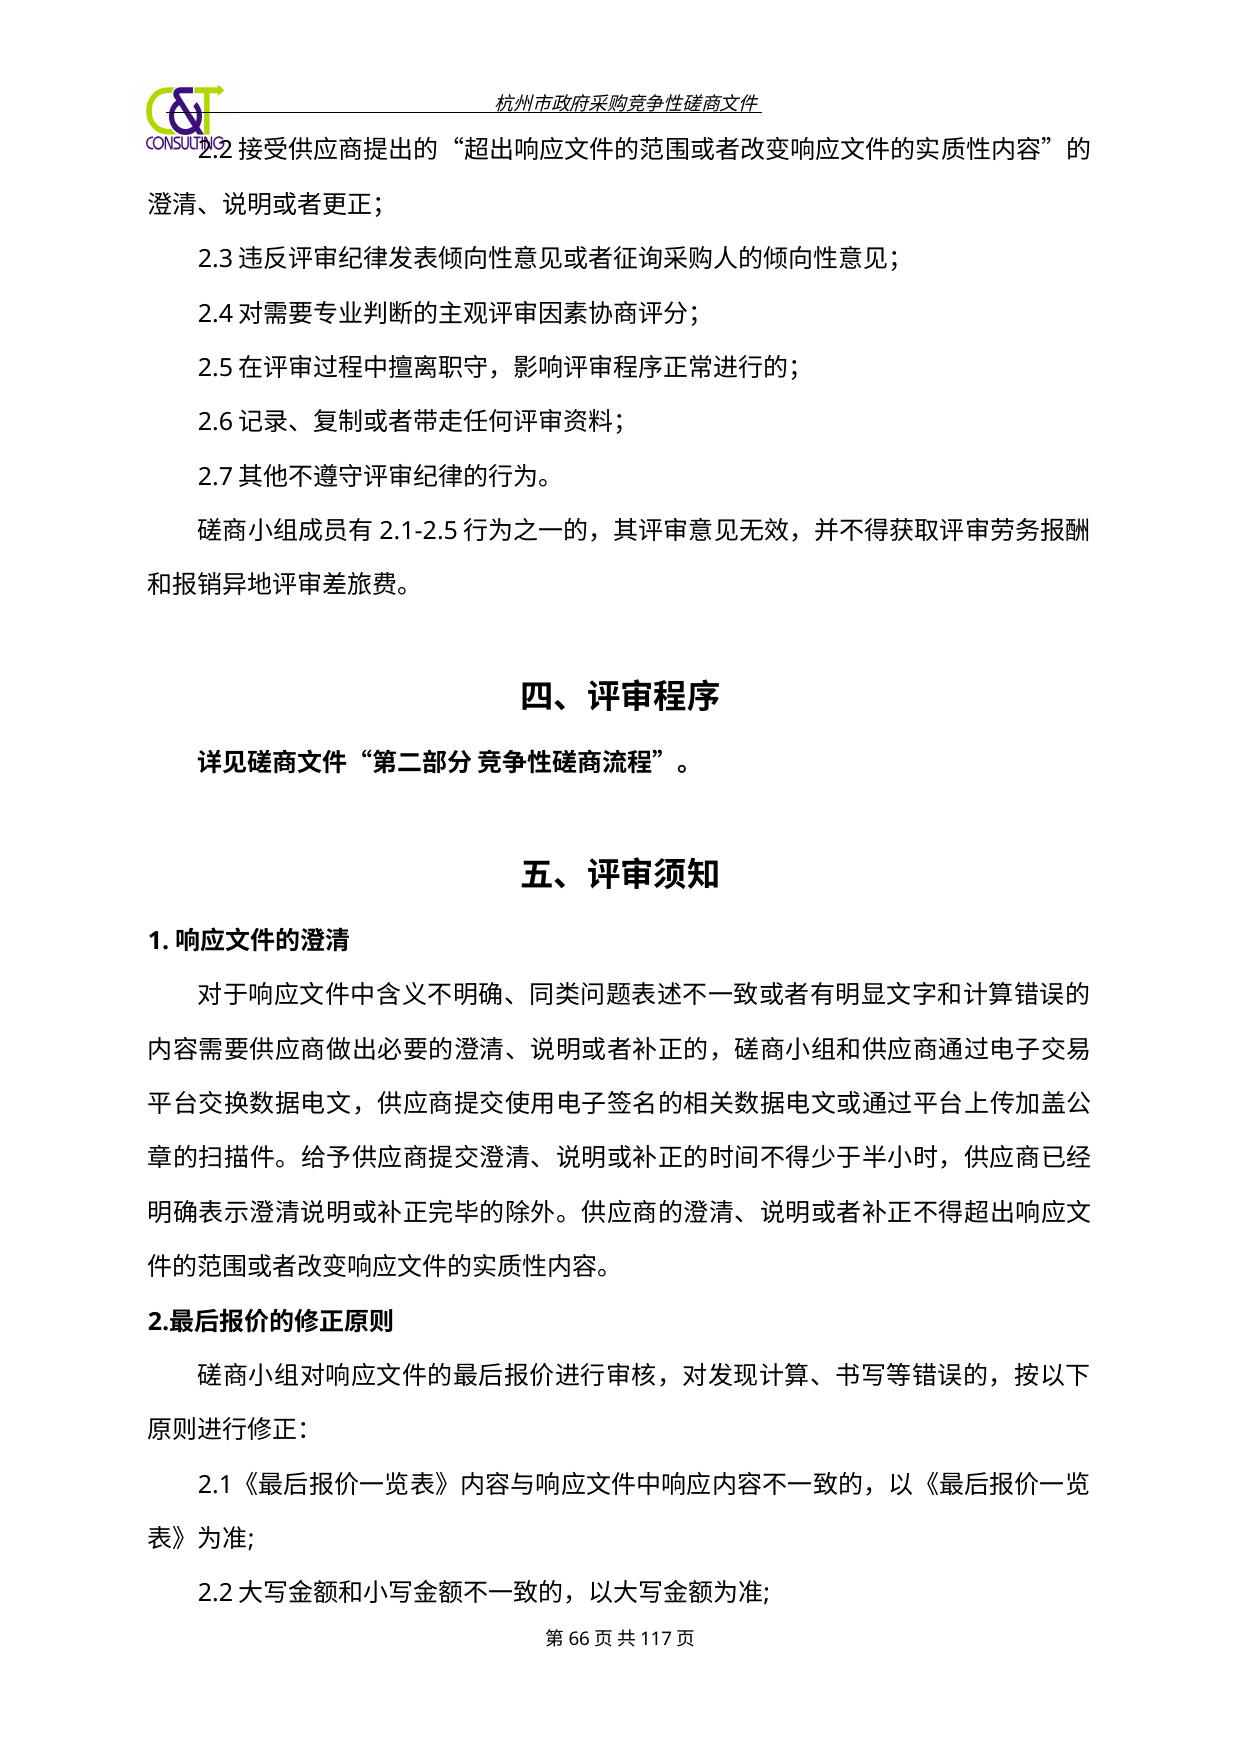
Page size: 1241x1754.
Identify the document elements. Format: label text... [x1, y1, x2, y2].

text 2.1《最后报价一览表》内容与响应文件中响应内容不一致的，以《最后报价一览表》为准; [148, 1464, 1092, 1555]
text 2.6记录、复制或者带走任何评审资料； [148, 402, 1092, 438]
text 2.2大写金额和小写金额不一致的，以大写金额为准; [148, 1573, 1092, 1609]
text 2.4对需要专业判断的主观评审因素协商评分； [148, 293, 1092, 329]
text 磋商小组对响应文件的最后报价进行审核，对发现计算、书写等错误的，按以下原则进行修正： [148, 1355, 1092, 1446]
text 2.7其他不遵守评审纪律的行为。 [148, 456, 1092, 492]
text 五、评审须知 [148, 848, 1092, 896]
text 2.5在评审过程中擅离职守，影响评审程序正常进行的； [148, 347, 1092, 384]
text 详见磋商文件“第二部分 竞争性磋商流程”。 [148, 743, 1092, 779]
text 四、评审程序 [148, 670, 1092, 718]
text 对于响应文件中含义不明确、同类问题表述不一致或者有明显文字和计算错误的内容需要供应商做出必要的澄清、说明或者补正的，磋商小组和供应商通过电子交易平台交换数据电文，供应商提交使用电子签名的相关数据电文或通过平台上传加盖公章的扫描件。给予供应商提交澄清、说明或补正的时间不得少于半小时，供应商已经明确表示澄清说明或补正完毕的除外。供应商的澄清、说明或者补正不得超出响应文件的范围或者改变响应文件的实质性内容。 [148, 975, 1092, 1283]
text 磋商小组成员有2.1-2.5行为之一的，其评审意见无效，并不得获取评审劳务报酬和报销异地评审差旅费。 [148, 511, 1092, 601]
text 1. 响应文件的澄清 [148, 920, 1092, 957]
text 2.最后报价的修正原则 [148, 1301, 1092, 1337]
text 2.3违反评审纪律发表倾向性意见或者征询采购人的倾向性意见； [148, 239, 1092, 275]
text 2.2接受供应商提出的“超出响应文件的范围或者改变响应文件的实质性内容”的澄清、说明或者更正； [148, 130, 1092, 221]
